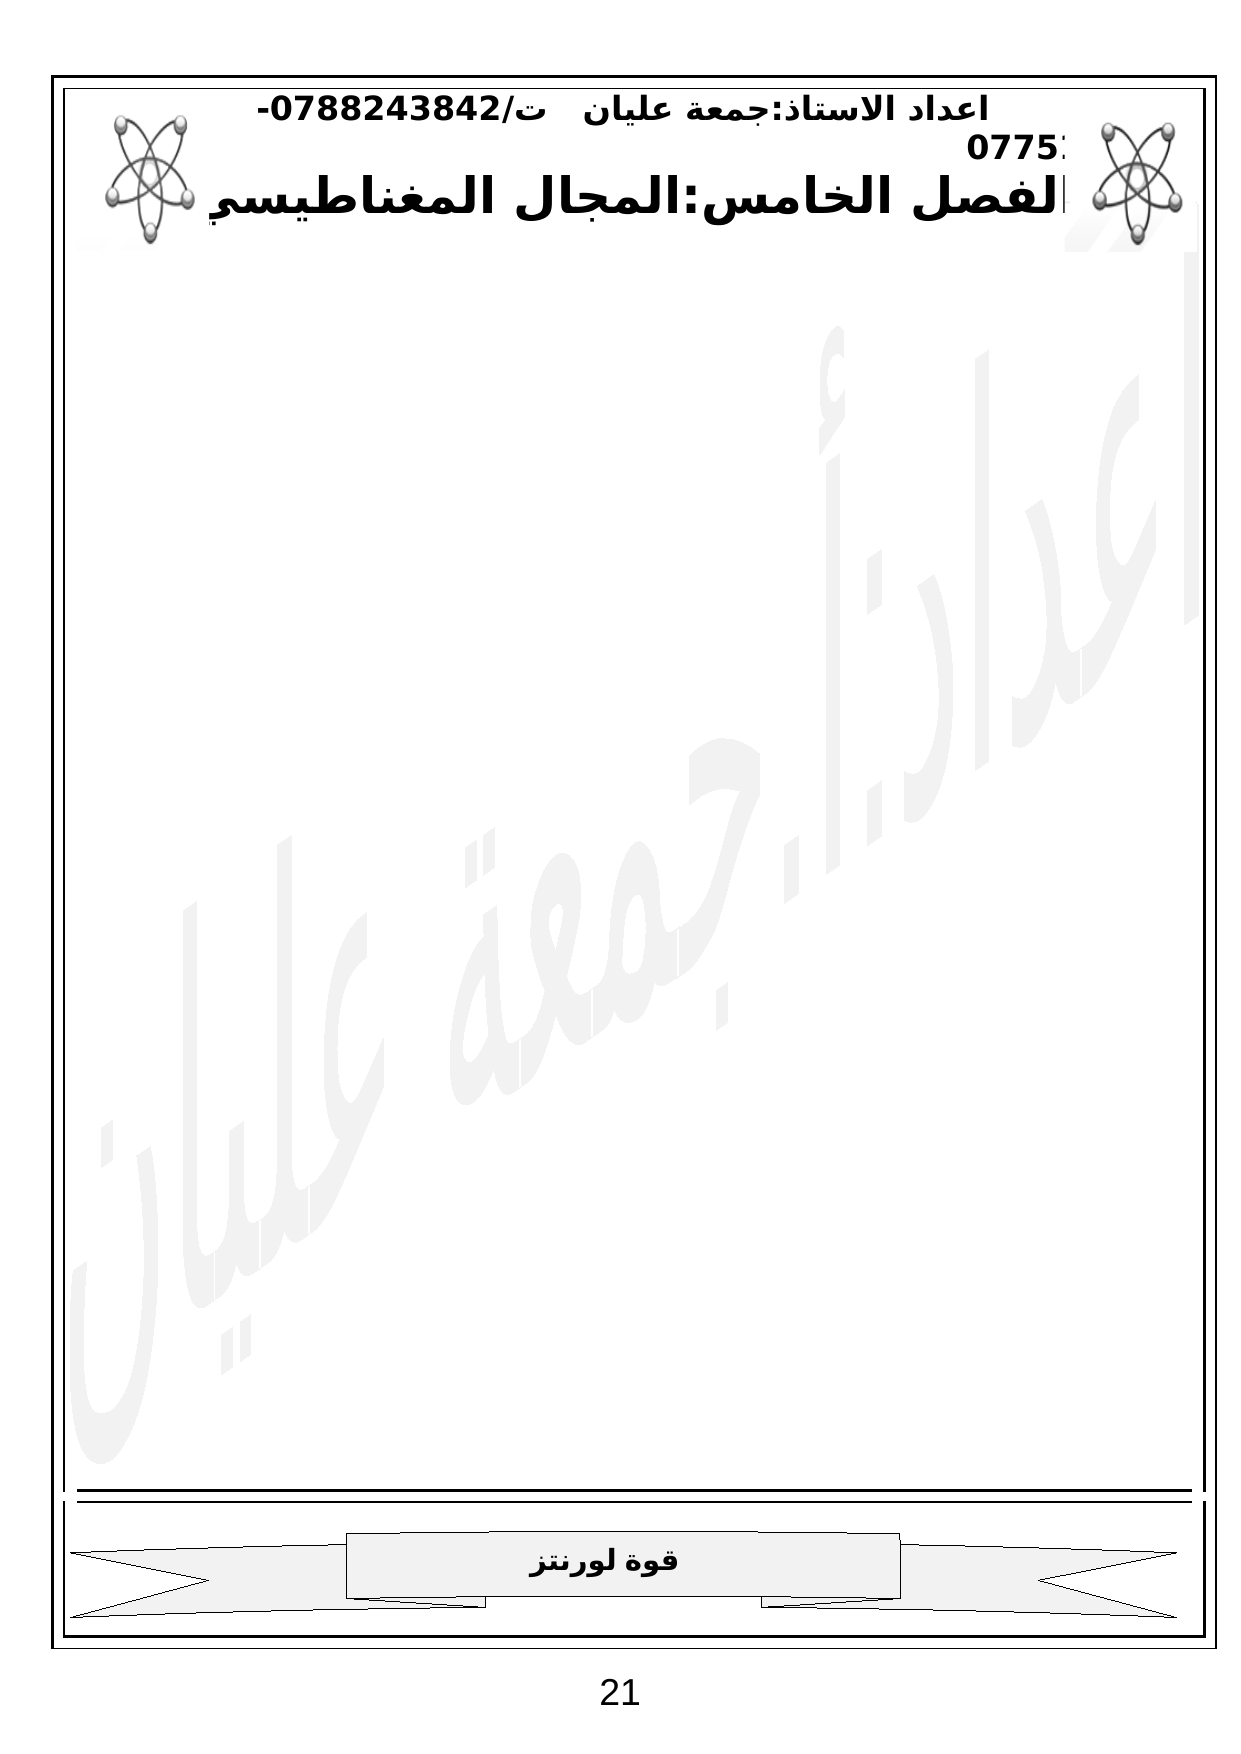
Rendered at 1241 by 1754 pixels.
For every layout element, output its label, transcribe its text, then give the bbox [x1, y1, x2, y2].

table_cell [58, 1489, 1209, 1635]
table_cell اعداد الاستاذ:جمعة عليان ت/0788243842-0775152141 الفصل الخامس:المجال المغناطيسي [58, 78, 1209, 1489]
